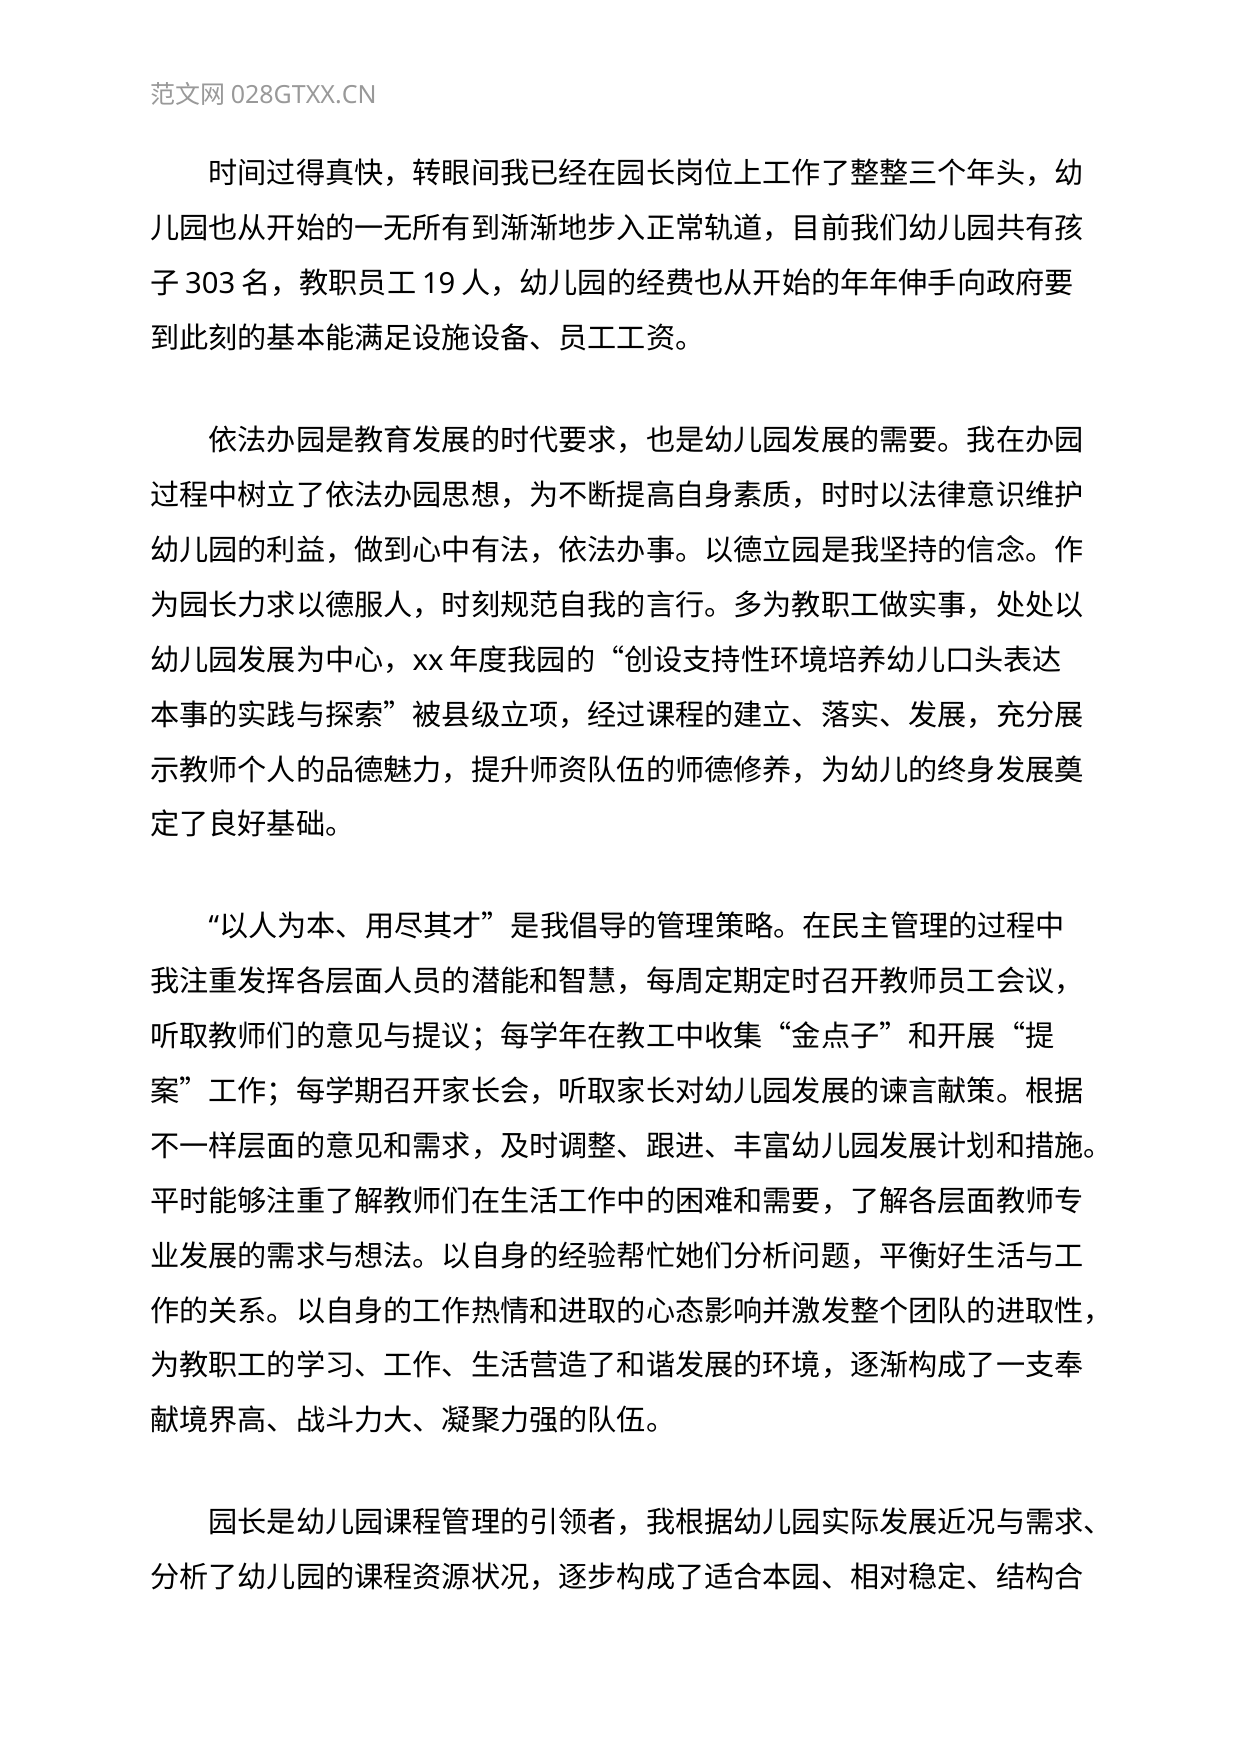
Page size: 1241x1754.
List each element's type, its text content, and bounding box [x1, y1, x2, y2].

text 依法办园是教育发展的时代要求，也是幼儿园发展的需要。我在办园过程中树立了依法办园思想，为不断提高自身素质，时时以法律意识维护幼儿园的利益，做到心中有法，依法办事。以德立园是我坚持的信念。作为园长力求以德服人，时刻规范自我的言行。多为教职工做实事，处处以幼儿园发展为中心，xx年度我园的“创设支持性环境培养幼儿口头表达本事的实践与探索”被县级立项，经过课程的建立、落实、发展，充分展示教师个人的品德魅力，提升师资队伍的师德修养，为幼儿的终身发展奠定了良好基础。 [150, 417, 1090, 843]
text “以人为本、用尽其才”是我倡导的管理策略。在民主管理的过程中我注重发挥各层面人员的潜能和智慧，每周定期定时召开教师员工会议，听取教师们的意见与提议；每学年在教工中收集“金点子”和开展“提案”工作；每学期召开家长会，听取家长对幼儿园发展的谏言献策。根据不一样层面的意见和需求，及时调整、跟进、丰富幼儿园发展计划和措施。平时能够注重了解教师们在生活工作中的困难和需要，了解各层面教师专业发展的需求与想法。以自身的经验帮忙她们分析问题，平衡好生活与工作的关系。以自身的工作热情和进取的心态影响并激发整个团队的进取性，为教职工的学习、工作、生活营造了和谐发展的环境，逐渐构成了一支奉献境界高、战斗力大、凝聚力强的队伍。 [150, 903, 1090, 1439]
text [150, 1499, 1090, 1596]
text 时间过得真快，转眼间我已经在园长岗位上工作了整整三个年头，幼儿园也从开始的一无所有到渐渐地步入正常轨道，目前我们幼儿园共有孩子303名，教职员工19人，幼儿园的经费也从开始的年年伸手向政府要到此刻的基本能满足设施设备、员工工资。 [150, 150, 1090, 357]
